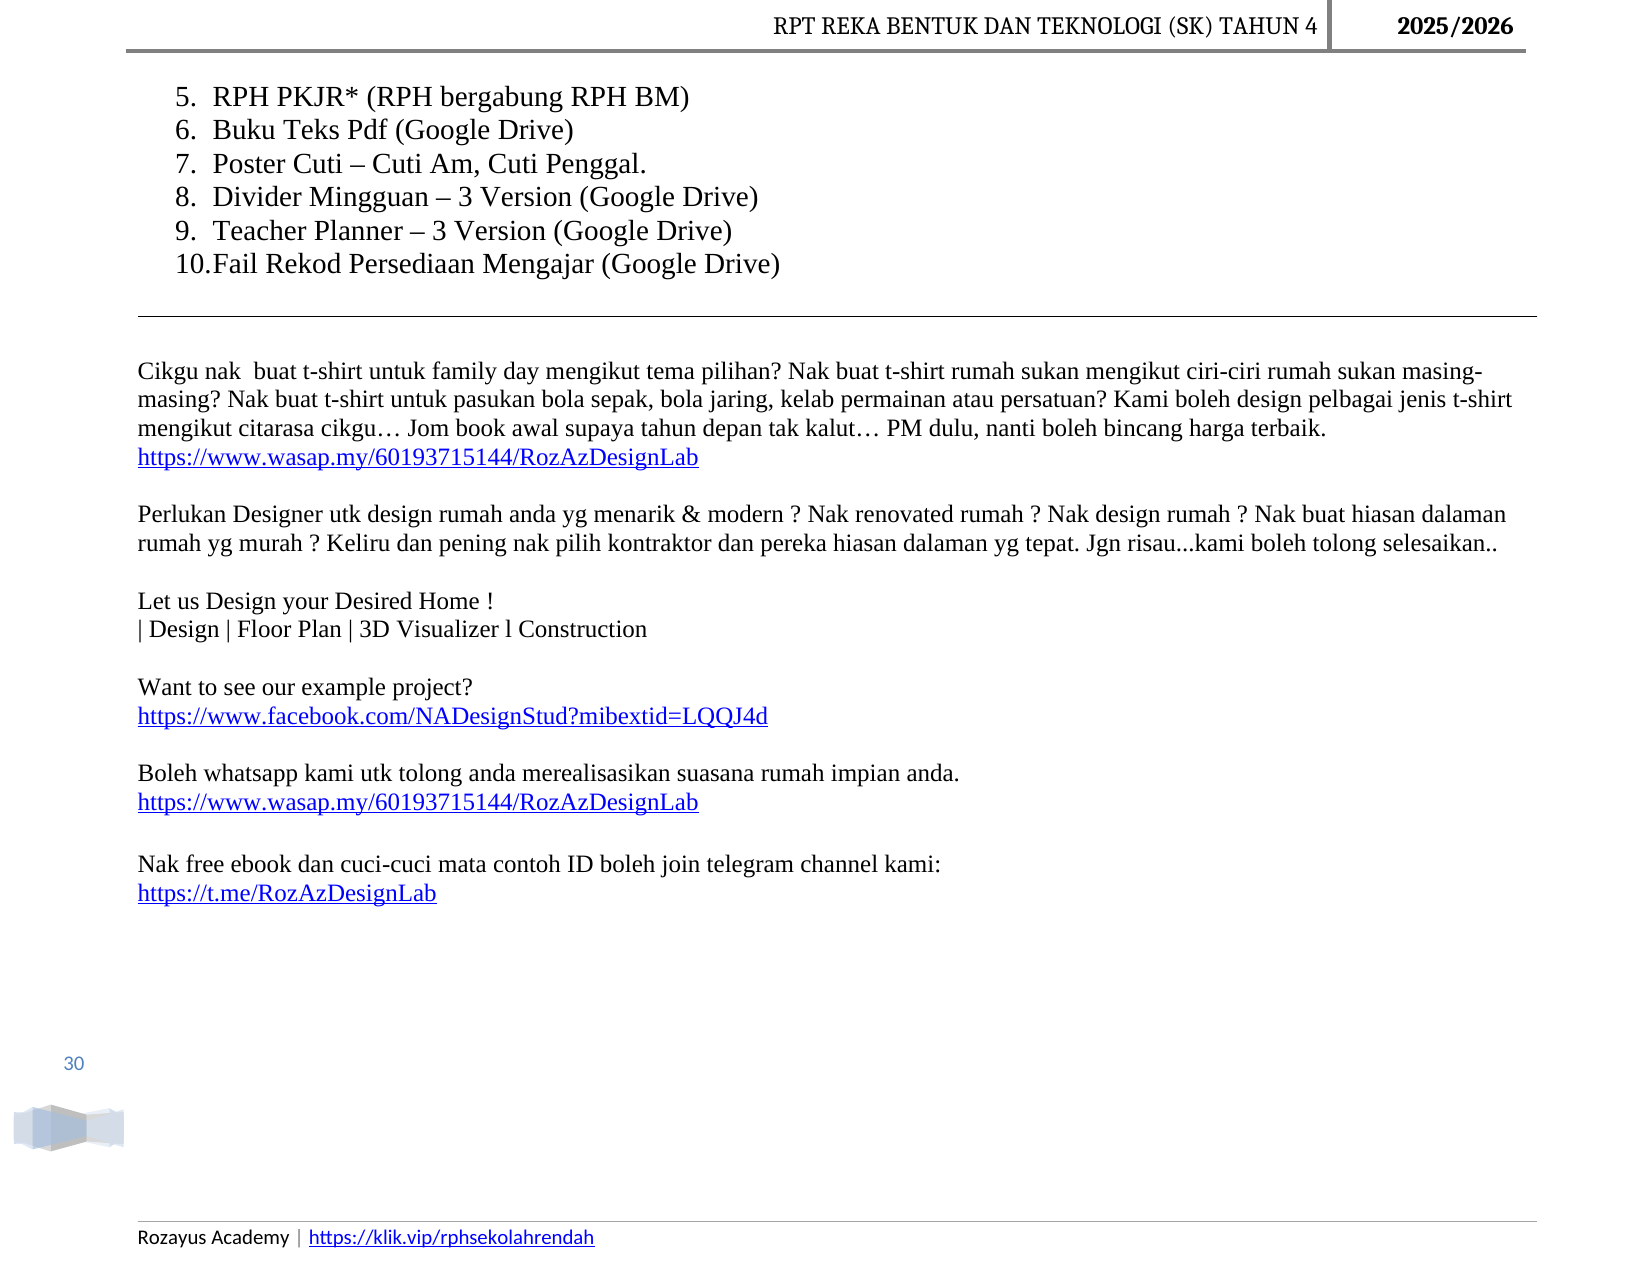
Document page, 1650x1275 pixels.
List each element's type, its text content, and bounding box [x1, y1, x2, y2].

list RPH PKJR* (RPH bergabung RPH BM) [175, 79, 1537, 112]
text https://t.me/RozAzDesignLab [137, 878, 1537, 907]
text https://www.facebook.com/NADesignStud?mibextid=LQQJ4d [137, 701, 1537, 729]
text Cikgu nak buat t-shirt untuk family day mengikut tema pilihan? Nak buat t-shirt rumah sukan mengikut ciri-ciri rumah sukan masing-masing? Nak buat t-shirt untuk pasukan bola sepak, bola jaring, kelab permainan atau persatuan? Kami boleh design pelbagai jenis t-shirt mengikut citarasa cikgu… Jom book awal supaya tahun depan tak kalut… PM dulu, nanti boleh bincang harga terbaik. https://www.wasap.my/60193715144/RozAzDesignLab [137, 356, 1537, 471]
text Perlukan Designer utk design rumah anda yg menarik & modern ? Nak renovated rumah ? Nak design rumah ? Nak buat hiasan dalaman rumah yg murah ? Keliru dan pening nak pilih kontraktor dan pereka hiasan dalaman yg tepat. Jgn risau...kami boleh tolong selesaikan.. [137, 499, 1537, 557]
list Divider Mingguan – 3 Version (Google Drive) [175, 179, 1537, 213]
text | Design | Floor Plan | 3D Visualizer l Construction [137, 614, 1537, 643]
text Let us Design your Desired Home ! [137, 586, 1537, 614]
text Nak free ebook dan cuci-cuci mata contoh ID boleh join telegram channel kami: [137, 849, 1537, 878]
list Poster Cuti – Cuti Am, Cuti Penggal. [175, 146, 1537, 179]
text Boleh whatsapp kami utk tolong anda merealisasikan suasana rumah impian anda. [137, 758, 1537, 787]
list Buku Teks Pdf (Google Drive) [175, 112, 1537, 146]
text Want to see our example project? [137, 672, 1537, 701]
list Fail Rekod Persediaan Mengajar (Google Drive) [175, 247, 1537, 280]
text https://www.wasap.my/60193715144/RozAzDesignLab [137, 787, 1537, 816]
list Teacher Planner – 3 Version (Google Drive) [175, 213, 1537, 247]
